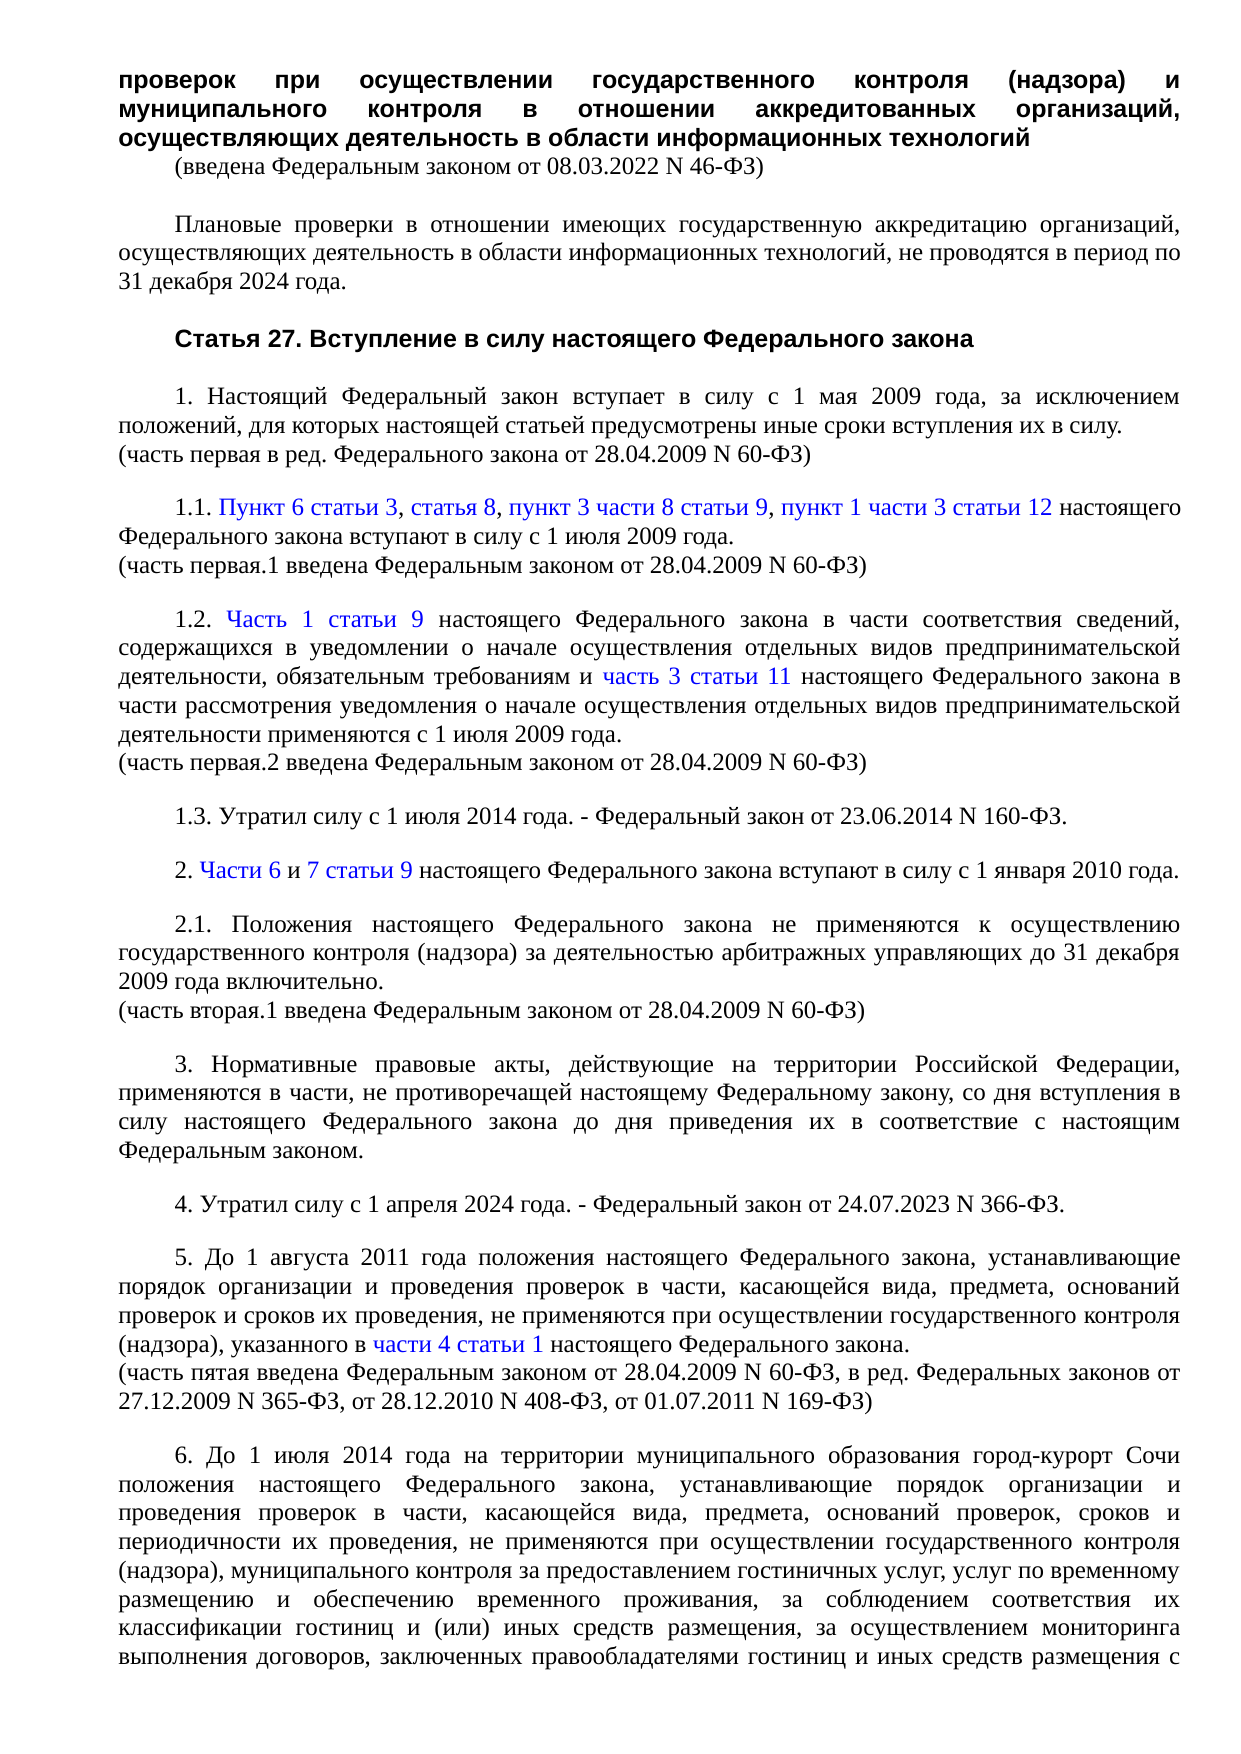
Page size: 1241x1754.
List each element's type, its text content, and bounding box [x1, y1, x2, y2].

text 2. Части 6 и 7 статьи 9 настоящего Федерального закона вступают в силу с 1 января 2010 года. [118, 855, 1181, 884]
text 1. Настоящий Федеральный закон вступает в силу с 1 мая 2009 года, за исключением положений, для которых настоящей статьей предусмотрены иные сроки вступления их в силу. [118, 381, 1181, 439]
text (часть первая.2 введена Федеральным законом от 28.04.2009 N 60-ФЗ) [118, 747, 1181, 776]
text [118, 1440, 1181, 1670]
text (часть пятая введена Федеральным законом от 28.04.2009 N 60-ФЗ, в ред. Федеральных законов от 27.12.2009 N 365-ФЗ, от 28.12.2010 N 408-ФЗ, от 01.07.2011 N 169-ФЗ) [118, 1357, 1181, 1415]
text 5. До 1 августа 2011 года положения настоящего Федерального закона, устанавливающие порядок организации и проведения проверок в части, касающейся вида, предмета, оснований проверок и сроков их проведения, не применяются при осуществлении государственного контроля (надзора), указанного в части 4 статьи 1 настоящего Федерального закона. [118, 1242, 1181, 1357]
text 3. Нормативные правовые акты, действующие на территории Российской Федерации, применяются в части, не противоречащей настоящему Федеральному закону, со дня вступления в силу настоящего Федерального закона до дня приведения их в соответствие с настоящим Федеральным законом. [118, 1049, 1181, 1164]
text 1.3. Утратил силу с 1 июля 2014 года. - Федеральный закон от 23.06.2014 N 160-ФЗ. [118, 801, 1181, 830]
text Плановые проверки в отношении имеющих государственную аккредитацию организаций, осуществляющих деятельность в области информационных технологий, не проводятся в период по 31 декабря 2024 года. [118, 209, 1181, 295]
text (часть первая в ред. Федерального закона от 28.04.2009 N 60-ФЗ) [118, 439, 1181, 467]
text 4. Утратил силу с 1 апреля 2024 года. - Федеральный закон от 24.07.2023 N 366-ФЗ. [118, 1189, 1181, 1217]
text 1.2. Часть 1 статьи 9 настоящего Федерального закона в части соответствия сведений, содержащихся в уведомлении о начале осуществления отдельных видов предпринимательской деятельности, обязательным требованиям и часть 3 статьи 11 настоящего Федерального закона в части рассмотрения уведомления о начале осуществления отдельных видов предпринимательской деятельности применяются с 1 июля 2009 года. [118, 604, 1181, 747]
text (часть вторая.1 введена Федеральным законом от 28.04.2009 N 60-ФЗ) [118, 995, 1181, 1024]
title Статья 27. Вступление в силу настоящего Федерального закона [118, 324, 1181, 352]
text 1.1. Пункт 6 статьи 3, статья 8, пункт 3 части 8 статьи 9, пункт 1 части 3 статьи 12 настоящего Федерального закона вступают в силу с 1 июля 2009 года. [118, 492, 1181, 550]
text (часть первая.1 введена Федеральным законом от 28.04.2009 N 60-ФЗ) [118, 550, 1181, 579]
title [118, 65, 1181, 151]
text 2.1. Положения настоящего Федерального закона не применяются к осуществлению государственного контроля (надзора) за деятельностью арбитражных управляющих до 31 декабря 2009 года включительно. [118, 909, 1181, 995]
text (введена Федеральным законом от 08.03.2022 N 46-ФЗ) [118, 151, 1181, 180]
